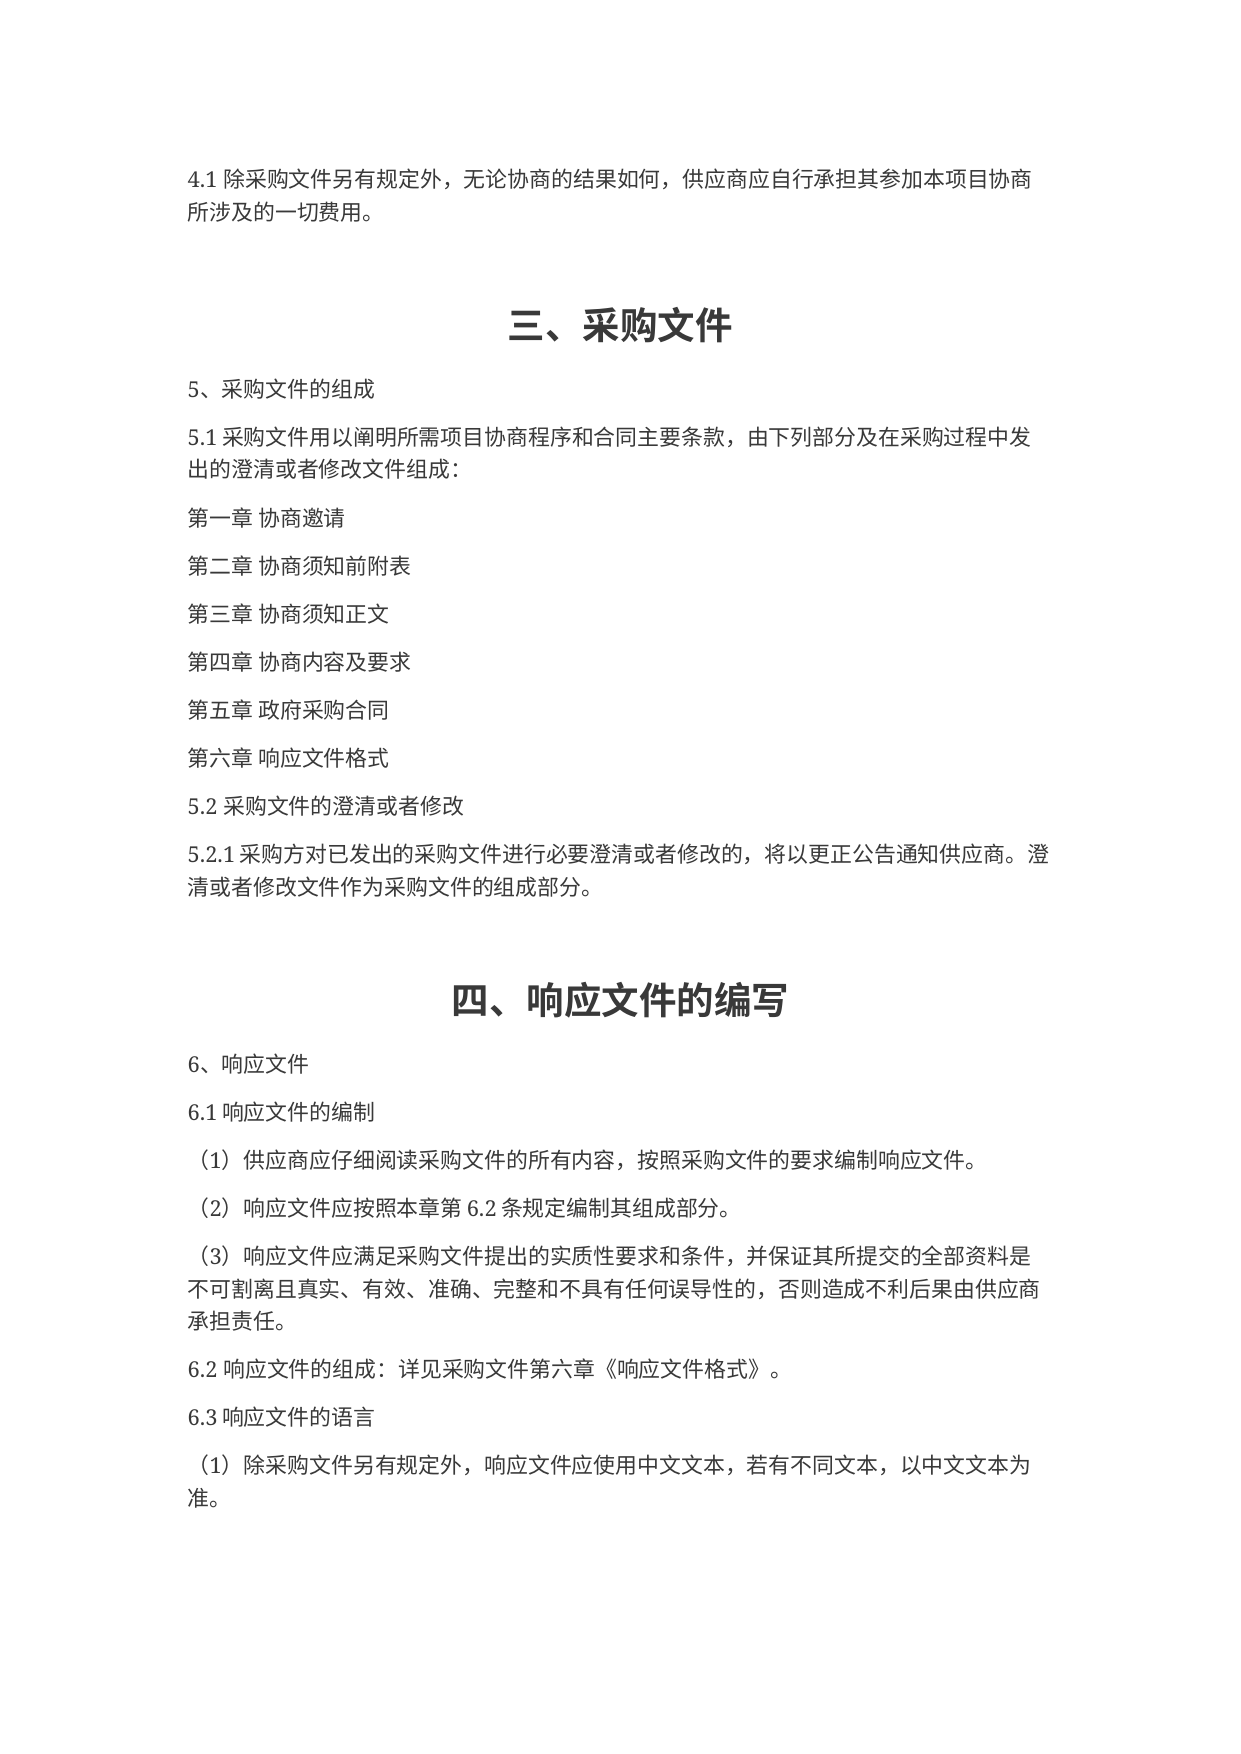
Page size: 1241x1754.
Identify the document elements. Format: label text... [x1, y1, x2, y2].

text 6.2 响应文件的组成：详见采购文件第六章《响应文件格式》。 [187, 1352, 1053, 1384]
text 第一章 协商邀请 [187, 500, 1053, 533]
text 5.1采购文件用以阐明所需项目协商程序和合同主要条款，由下列部分及在采购过程中发出的澄清或者修改文件组成： [187, 419, 1053, 484]
text （3）响应文件应满足采购文件提出的实质性要求和条件，并保证其所提交的全部资料是不可割离且真实、有效、准确、完整和不具有任何误导性的，否则造成不利后果由供应商承担责任。 [187, 1239, 1053, 1336]
text 四、响应文件的编写 [187, 966, 1053, 1031]
text 5.2.1采购方对已发出的采购文件进行必要澄清或者修改的，将以更正公告通知供应商。澄清或者修改文件作为采购文件的组成部分。 [187, 837, 1053, 902]
text 6.1响应文件的编制 [187, 1094, 1053, 1127]
text 5.2 采购文件的澄清或者修改 [187, 789, 1053, 821]
text 第四章 协商内容及要求 [187, 644, 1053, 677]
text 6、响应文件 [187, 1046, 1053, 1079]
text 第六章 响应文件格式 [187, 741, 1053, 773]
text 第三章 协商须知正文 [187, 596, 1053, 629]
text 4.1 除采购文件另有规定外，无论协商的结果如何，供应商应自行承担其参加本项目协商所涉及的一切费用。 [187, 162, 1053, 227]
text 6.3响应文件的语言 [187, 1400, 1053, 1433]
text （1）除采购文件另有规定外，响应文件应使用中文文本，若有不同文本，以中文文本为准。 [187, 1448, 1053, 1513]
text 三、采购文件 [187, 291, 1053, 356]
text （2）响应文件应按照本章第6.2条规定编制其组成部分。 [187, 1191, 1053, 1223]
text （1）供应商应仔细阅读采购文件的所有内容，按照采购文件的要求编制响应文件。 [187, 1143, 1053, 1175]
text 5、采购文件的组成 [187, 371, 1053, 404]
text 第二章 协商须知前附表 [187, 548, 1053, 581]
text 第五章 政府采购合同 [187, 693, 1053, 725]
